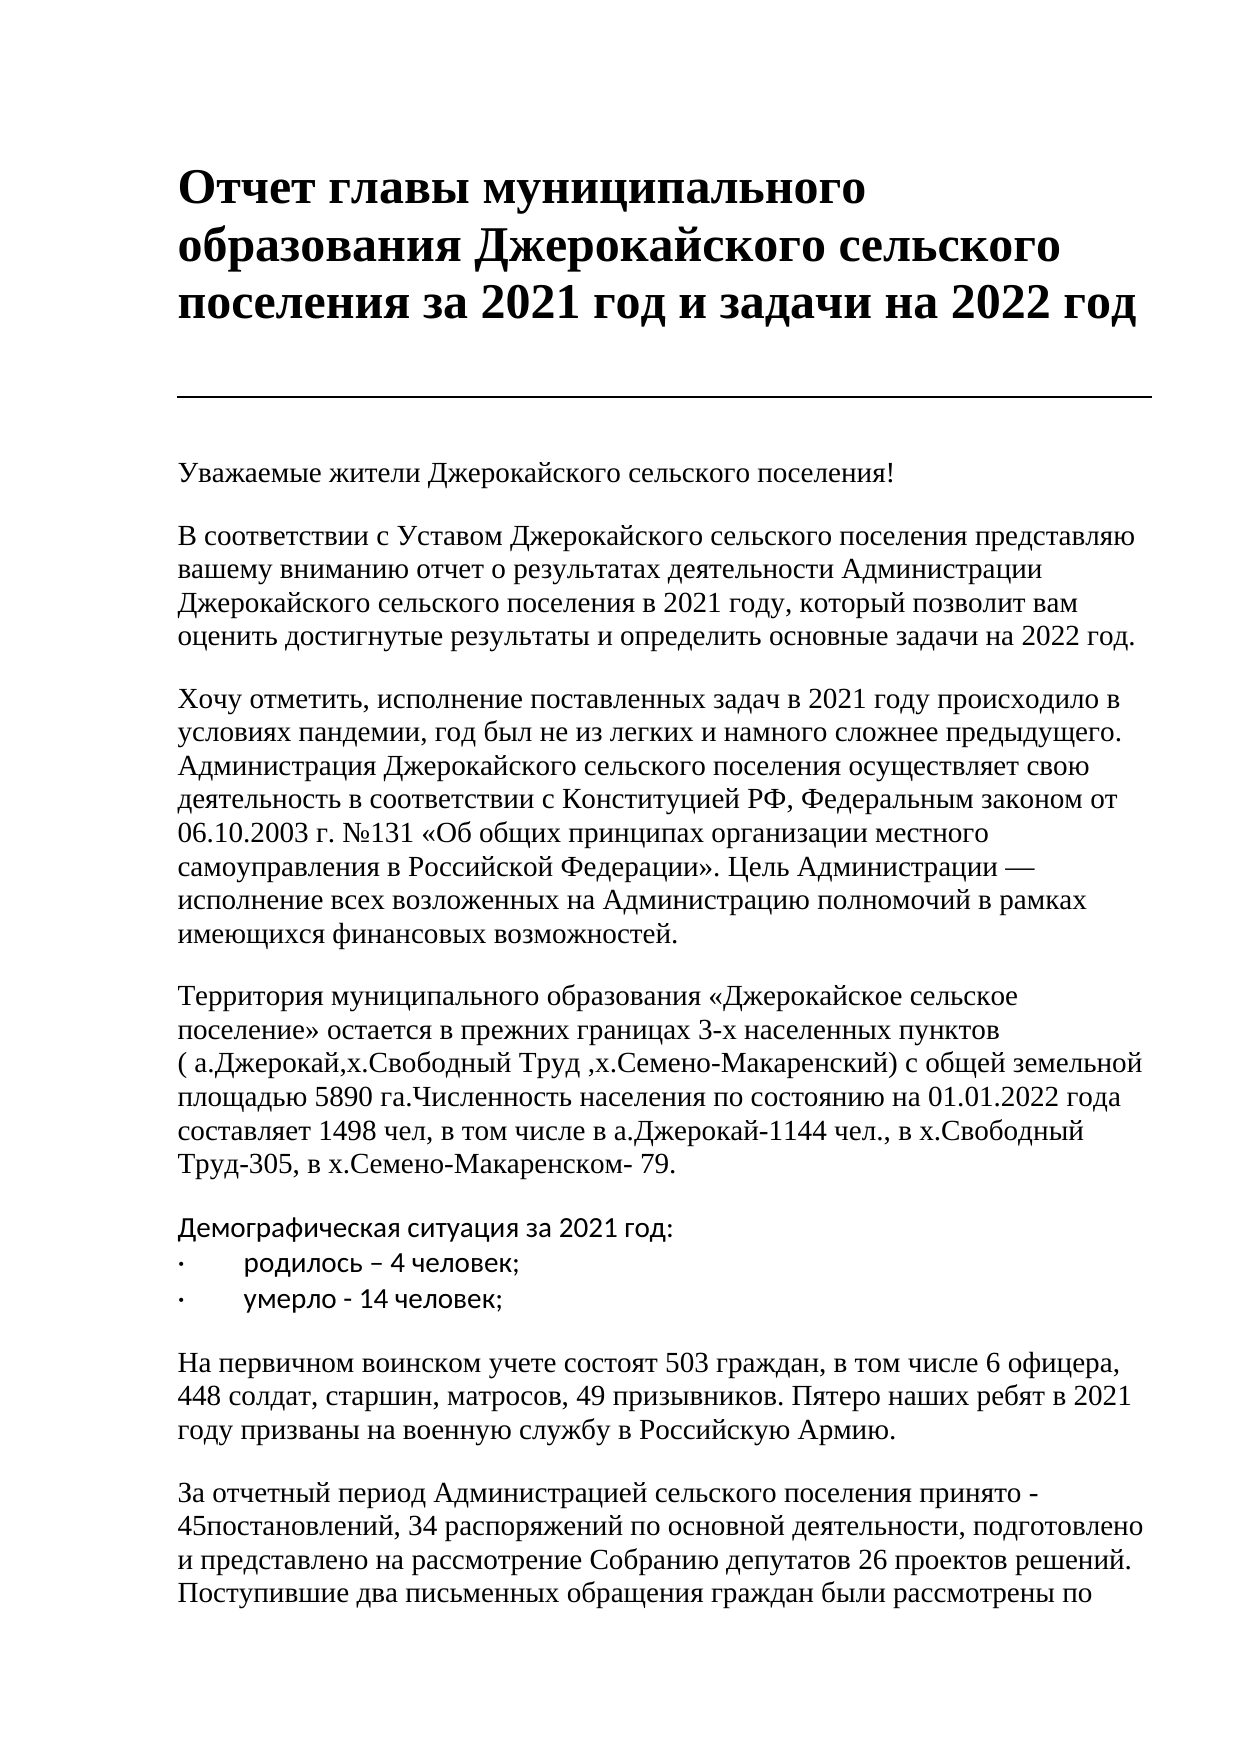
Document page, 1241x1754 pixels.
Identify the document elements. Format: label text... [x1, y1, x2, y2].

text Отчет главы муниципального образования Джерокайского сельского поселения за 2021 год и задачи на 2022 год [177, 128, 1152, 330]
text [177, 1475, 1152, 1609]
text На первичном воинском учете состоят 503 граждан, в том числе 6 офицера, 448 солдат, старшин, матросов, 49 призывников. Пятеро наших ребят в 2021 году призваны на военную службу в Российскую Армию. [177, 1345, 1152, 1446]
text Демографическая ситуация за 2021 год: [177, 1209, 1152, 1244]
text В соответствии с Уставом Джерокайского сельского поселения представляю вашему вниманию отчет о результатах деятельности Администрации Джерокайского сельского поселения в 2021 году, который позволит вам оценить достигнутые результаты и определить основные задачи на 2022 год. [177, 518, 1152, 652]
text · умерло - 14 человек; [177, 1280, 1152, 1316]
text Уважаемые жители Джерокайского сельского поселения! [177, 455, 1152, 488]
text Хочу отметить, исполнение поставленных задач в 2021 году происходило в условиях пандемии, год был не из легких и намного сложнее предыдущего. Администрация Джерокайского сельского поселения осуществляет свою деятельность в соответствии с Конституцией РФ, Федеральным законом от 06.10.2003 г. №131 «Об общих принципах организации местного самоуправления в Российской Федерации». Цель Администрации — исполнение всех возложенных на Администрацию полномочий в рамках имеющихся финансовых возможностей. [177, 681, 1152, 949]
text · родилось – 4 человек; [177, 1244, 1152, 1280]
text Территория муниципального образования «Джерокайское сельское поселение» остается в прежних границах 3-х населенных пунктов ( а.Джерокай,х.Свободный Труд ,х.Семено-Макаренский) с общей земельной площадью 5890 га.Численность населения по состоянию на 01.01.2022 года составляет 1498 чел, в том числе в а.Джерокай-1144 чел., в х.Свободный Труд-305, в х.Семено-Макаренском- 79. [177, 978, 1152, 1180]
